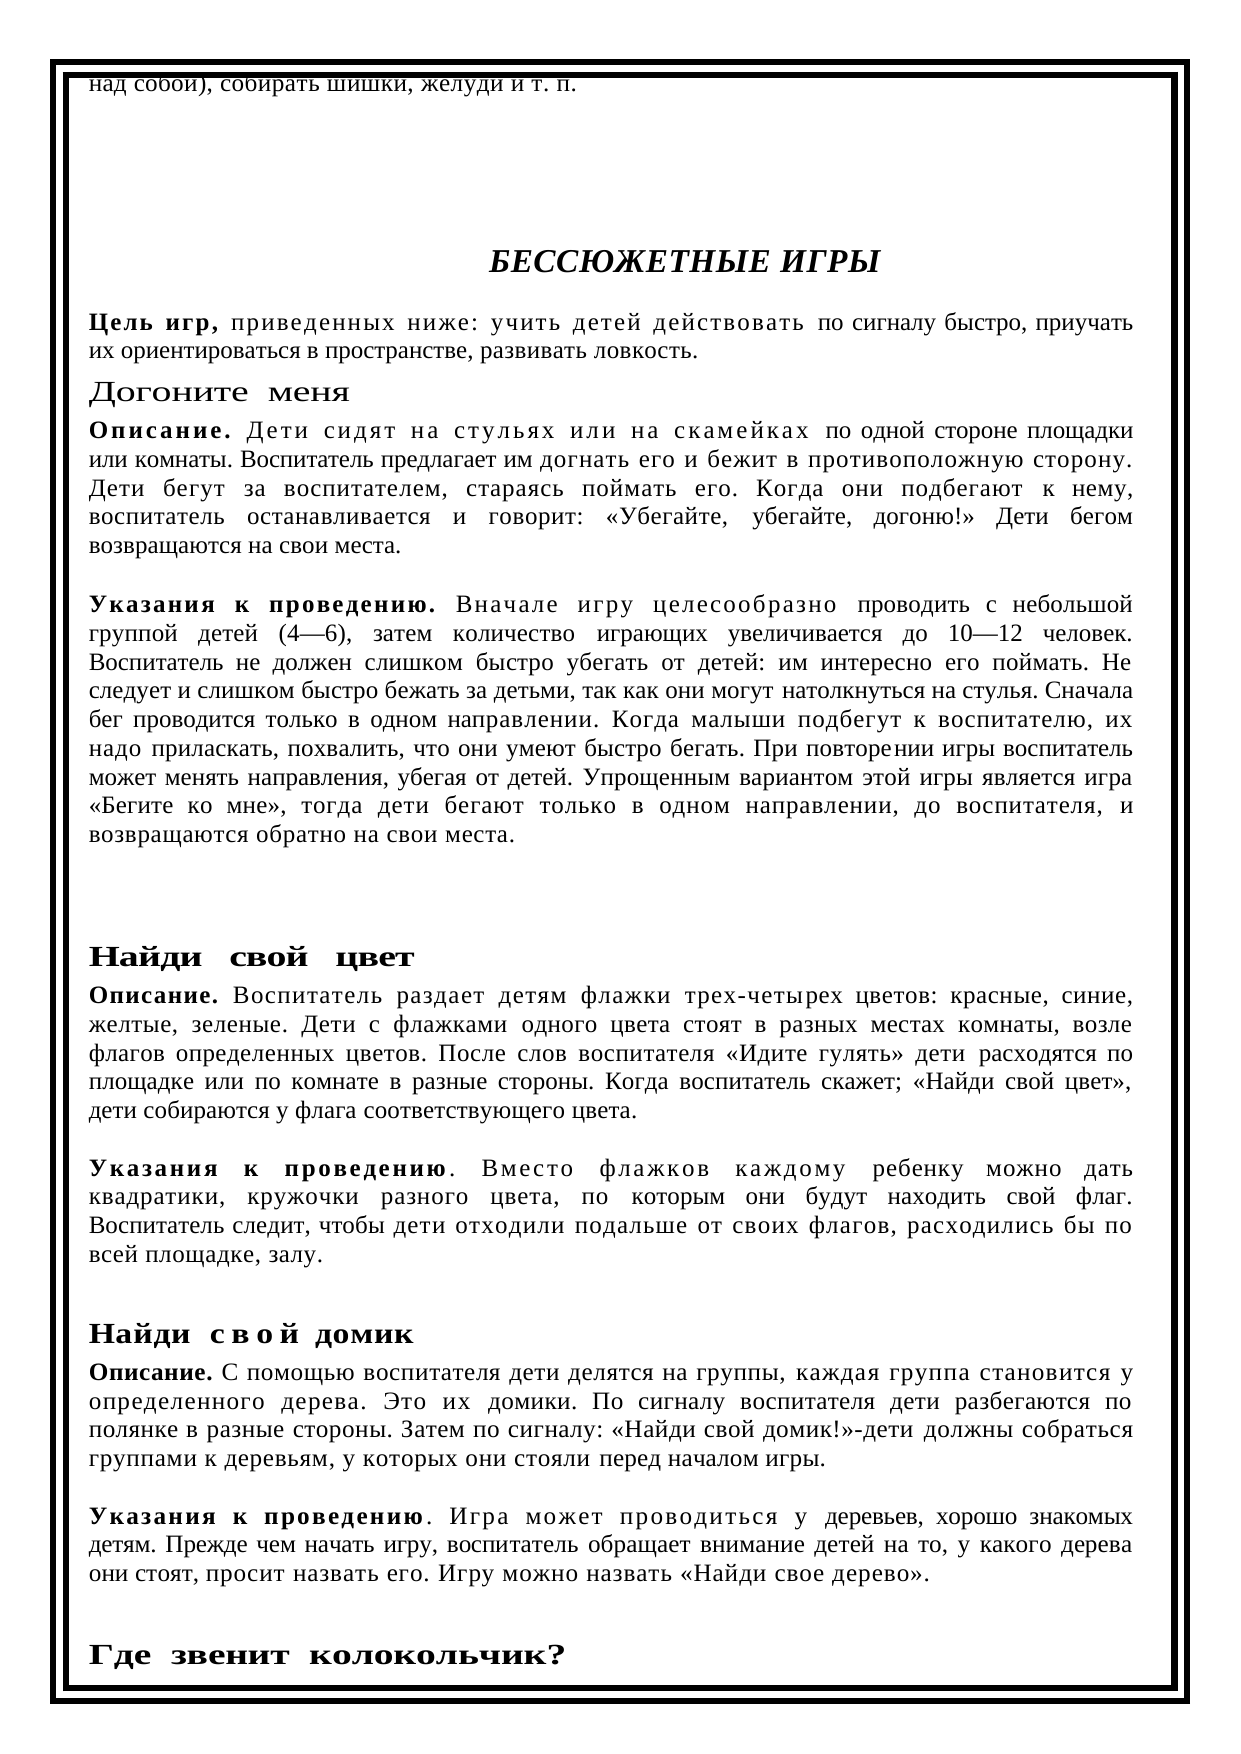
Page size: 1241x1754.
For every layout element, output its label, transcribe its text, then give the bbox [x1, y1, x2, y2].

text Указания к проведению. Вместо флажков каждому ребенку можно дать квадратики, кружочки разного цвета, по которым они будут находить свой флаг. Воспитатель следит, чтобы дети отходили подальше от своих флагов, расходились бы по всей площадке, залу. [88, 1153, 1133, 1268]
text Найди свой цвет [88, 939, 1133, 973]
text Где звенит колокольчик? [88, 1637, 1133, 1670]
text Описание. С помощью воспитателя дети делятся на группы, каждая группа становится у определенного дерева. Это их домики. По сигналу воспитателя дети разбегаются по полянке в разные стороны. Затем по сигналу: «Найди свой домик!»-дети должны собраться группами к деревьям, у которых они стояли перед началом игры. [88, 1357, 1133, 1472]
text БЕССЮЖЕТНЫЕ ИГРЫ [236, 241, 1133, 279]
text Указания к проведению. Вначале игру целесообразно проводить с небольшой группой детей (4—6), затем количество играющих увеличивается до 10—12 человек. Воспитатель не должен слишком быстро убегать от детей: им интересно его поймать. Не следует и слишком быстро бежать за детьми, так как они могут натолкнуться на стулья. Сначала бег проводится только в одном направлении. Когда малыши подбегут к воспитателю, их надо приласкать, похвалить, что они умеют быстро бегать. При повторении игры воспитатель может менять направления, убегая от детей. Упрощенным вариантом этой игры является игра «Бегите ко мне», тогда дети бегают только в одном направлении, до воспитателя, и возвращаются обратно на свои места. [88, 589, 1133, 848]
text Цель игр, приведенных ниже: учить детей действовать по сигналу быстро, приучать их ориентироваться в пространстве, развивать ловкость. [88, 307, 1133, 364]
text Найди свой домик [88, 1316, 1133, 1349]
text Описание. Дети сидят на стульях или на скамейках по одной стороне площадки или комнаты. Воспитатель предлагает им догнать его и бежит в противоположную сторону. Дети бегут за воспитателем, стараясь поймать его. Когда они подбегают к нему, воспитатель останавливается и говорит: «Убегайте, убегайте, догоню!» Дети бегом возвращаются на свои места. [88, 415, 1133, 559]
text Догоните меня [88, 374, 1133, 408]
text Указания к проведению. Игра может проводиться у деревьев, хорошо знакомых детям. Прежде чем начать игру, воспитатель обращает внимание детей на то, у какого дерева они стоят, просит назвать его. Игру можно назвать «Найди свое дерево». [88, 1501, 1133, 1587]
text Описание. Воспитатель раздает детям флажки трех-четырех цветов: красные, синие, желтые, зеленые. Дети с флажками одного цвета стоят в разных местах комнаты, возле флагов определенных цветов. После слов воспитателя «Идите гулять» дети расходятся по площадке или по комнате в разные стороны. Когда воспитатель скажет; «Найди свой цвет», дети собираются у флага соответствующего цвета. [88, 980, 1133, 1124]
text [88, 78, 1133, 97]
